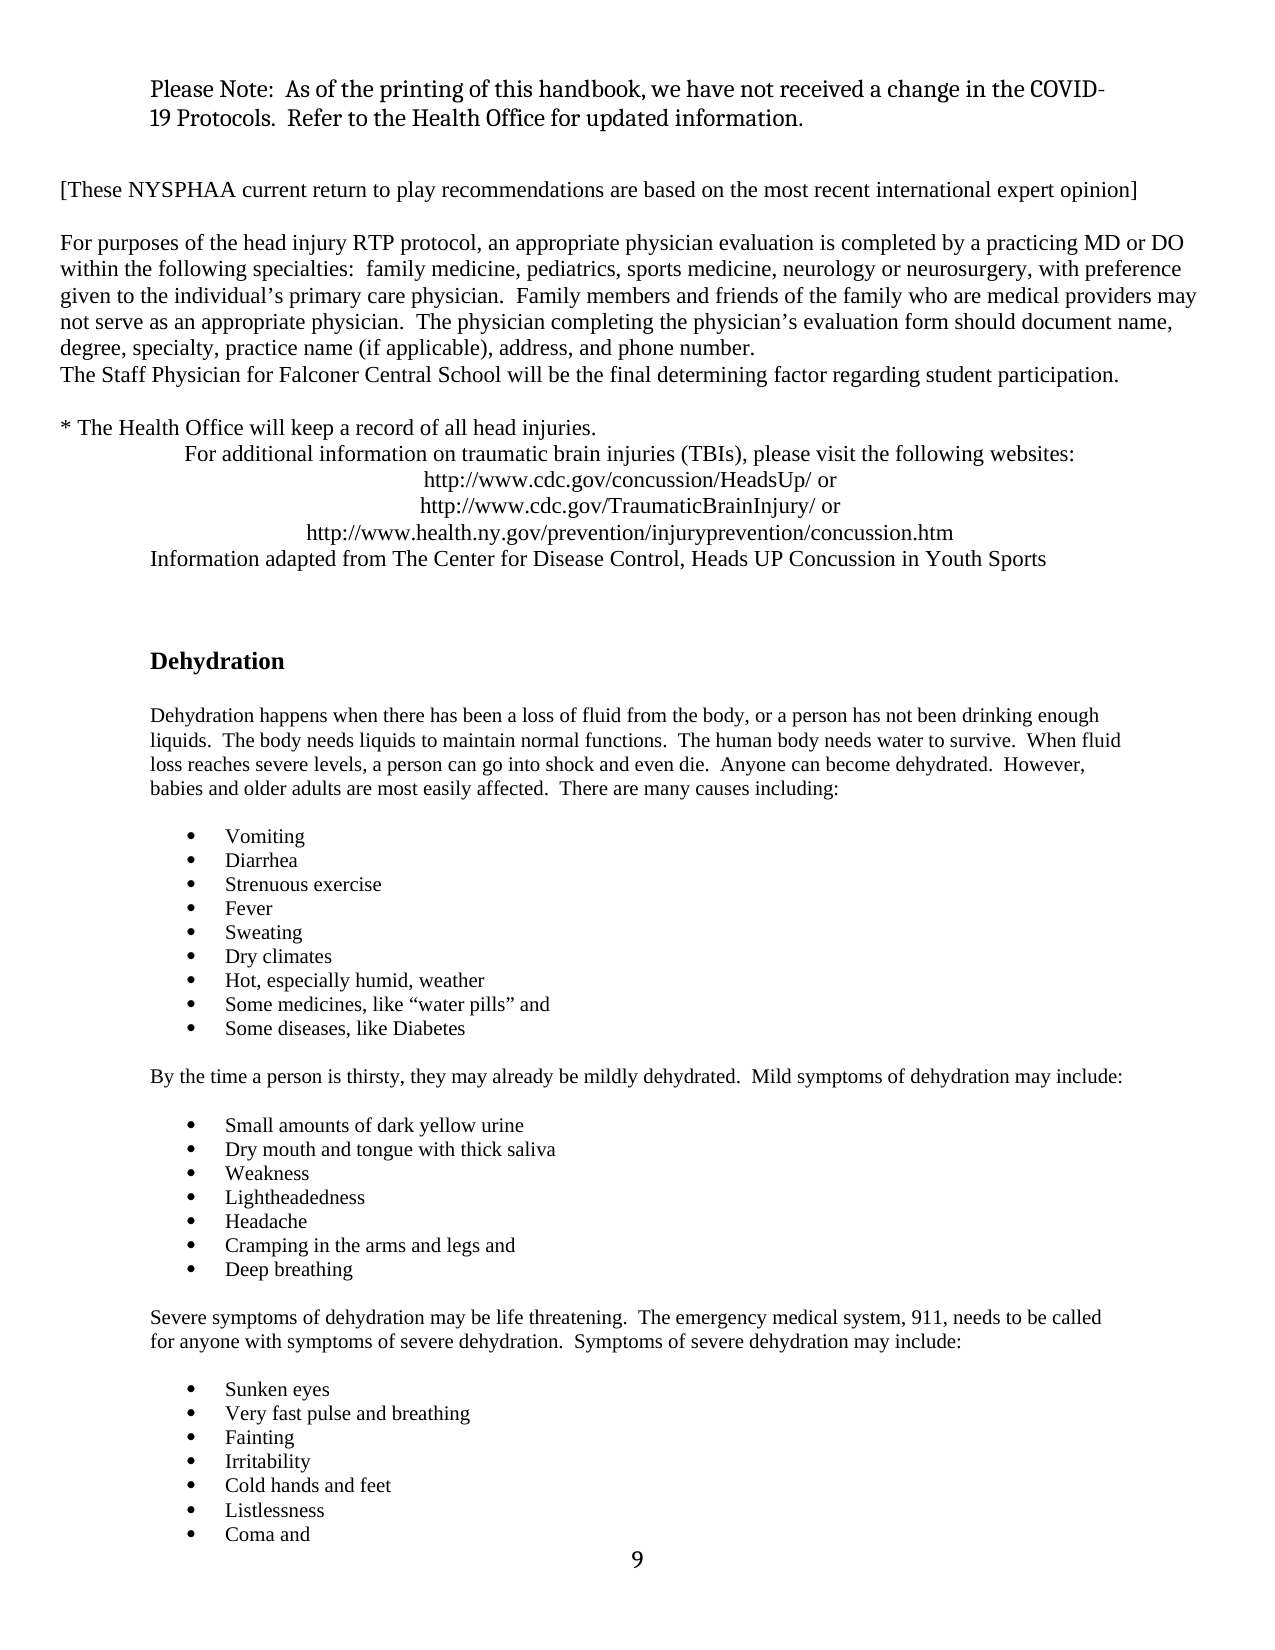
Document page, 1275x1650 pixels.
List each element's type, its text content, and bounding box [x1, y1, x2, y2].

list Irritability [187, 1449, 1125, 1473]
list Cold hands and feet [187, 1473, 1125, 1497]
list Lightheadedness [187, 1185, 1125, 1209]
list Fever [187, 896, 1125, 920]
text http://www.cdc.gov/TraumaticBrainInjury/ or [60, 493, 1200, 519]
list Some medicines, like “water pills” and [187, 992, 1125, 1016]
text [These NYSPHAA current return to play recommendations are based on the most recent international expert opinion] [60, 176, 1200, 203]
text For additional information on traumatic brain injuries (TBIs), please visit the following websites: http://www.cdc.gov/concussion/HeadsUp/ or [60, 440, 1200, 493]
list Dry climates [187, 944, 1125, 968]
list Weakness [187, 1161, 1125, 1185]
list Hot, especially humid, weather [187, 968, 1125, 992]
text * The Health Office will keep a record of all head injuries. [60, 413, 1200, 440]
text The Staff Physician for Falconer Central School will be the final determining factor regarding student participation. [60, 361, 1200, 387]
list Some diseases, like Diabetes [187, 1016, 1125, 1040]
text Dehydration happens when there has been a loss of fluid from the body, or a person has not been drinking enough liquids. The body needs liquids to maintain normal functions. The human body needs water to survive. When fluid loss reaches severe levels, a person can go into shock and even die. Anyone can become dehydrated. However, babies and older adults are most easily affected. There are many causes including: [150, 703, 1125, 800]
list Very fast pulse and breathing [187, 1401, 1125, 1425]
list Dry mouth and tongue with thick saliva [187, 1137, 1125, 1161]
list Listlessness [187, 1497, 1125, 1522]
text Dehydration [150, 646, 1125, 675]
list Headache [187, 1209, 1125, 1233]
list Deep breathing [187, 1257, 1125, 1281]
list Coma and [187, 1522, 1125, 1546]
list Small amounts of dark yellow urine [187, 1112, 1125, 1137]
text By the time a person is thirsty, they may already be mildly dehydrated. Mild symptoms of dehydration may include: [150, 1064, 1125, 1088]
text Information adapted from The Center for Disease Control, Heads UP Concussion in Youth Sports [150, 545, 1200, 572]
list Vomiting [187, 824, 1125, 848]
list Sweating [187, 920, 1125, 944]
list Cramping in the arms and legs and [187, 1233, 1125, 1257]
text For purposes of the head injury RTP protocol, an appropriate physician evaluation is completed by a practicing MD or DO within the following specialties: family medicine, pediatrics, sports medicine, neurology or neurosurgery, with preference given to the individual’s primary care physician. Family members and friends of the family who are medical providers may not serve as an appropriate physician. The physician completing the physician’s evaluation form should document name, degree, specialty, practice name (if applicable), address, and phone number. [60, 229, 1200, 361]
text Severe symptoms of dehydration may be life threatening. The emergency medical system, 911, needs to be called for anyone with symptoms of severe dehydration. Symptoms of severe dehydration may include: [150, 1305, 1125, 1353]
list Fainting [187, 1425, 1125, 1449]
list Strenuous exercise [187, 872, 1125, 896]
list Sunken eyes [187, 1377, 1125, 1401]
list Diarrhea [187, 848, 1125, 872]
text http://www.health.ny.gov/prevention/injuryprevention/concussion.htm [60, 519, 1200, 545]
